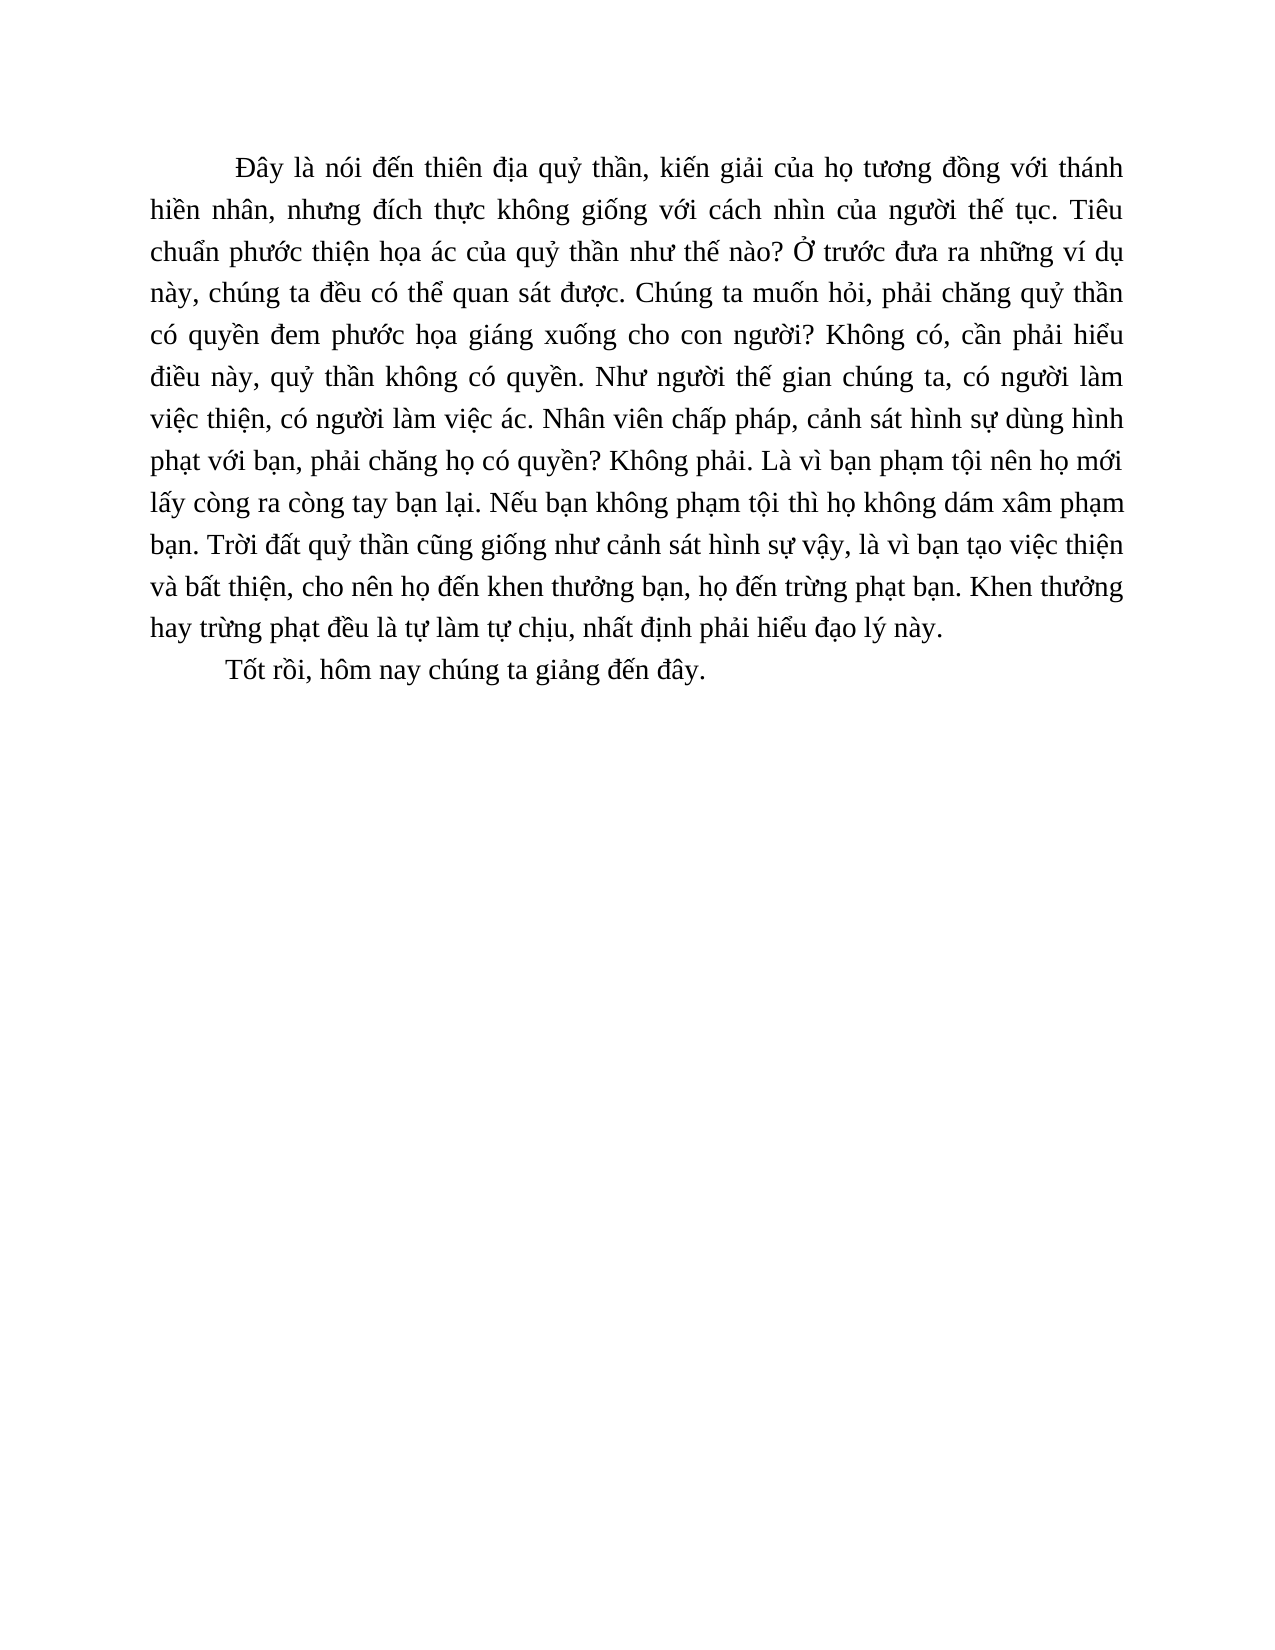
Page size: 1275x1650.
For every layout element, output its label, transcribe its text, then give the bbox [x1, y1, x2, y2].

text Tốt rồi, hôm nay chúng ta giảng đến đây. [150, 652, 1125, 686]
text Đây là nói đến thiên địa quỷ thần, kiến giải của họ tương đồng với thánh hiền nhân, nhưng đích thực không giống với cách nhìn của người thế tục. Tiêu chuẩn phước thiện họa ác của quỷ thần như thế nào? Ở trước đưa ra những ví dụ này, chúng ta đều có thể quan sát được. Chúng ta muốn hỏi, phải chăng quỷ thần có quyền đem phước họa giáng xuống cho con người? Không có, cần phải hiểu điều này, quỷ thần không có quyền. Như người thế gian chúng ta, có người làm việc thiện, có người làm việc ác. Nhân viên chấp pháp, cảnh sát hình sự dùng hình phạt với bạn, phải chăng họ có quyền? Không phải. Là vì bạn phạm tội nên họ mới lấy còng ra còng tay bạn lại. Nếu bạn không phạm tội thì họ không dám xâm phạm bạn. Trời đất quỷ thần cũng giống như cảnh sát hình sự vậy, là vì bạn tạo việc thiện và bất thiện, cho nên họ đến khen thưởng bạn, họ đến trừng phạt bạn. Khen thưởng hay trừng phạt đều là tự làm tự chịu, nhất định phải hiểu đạo lý này. [150, 150, 1125, 644]
